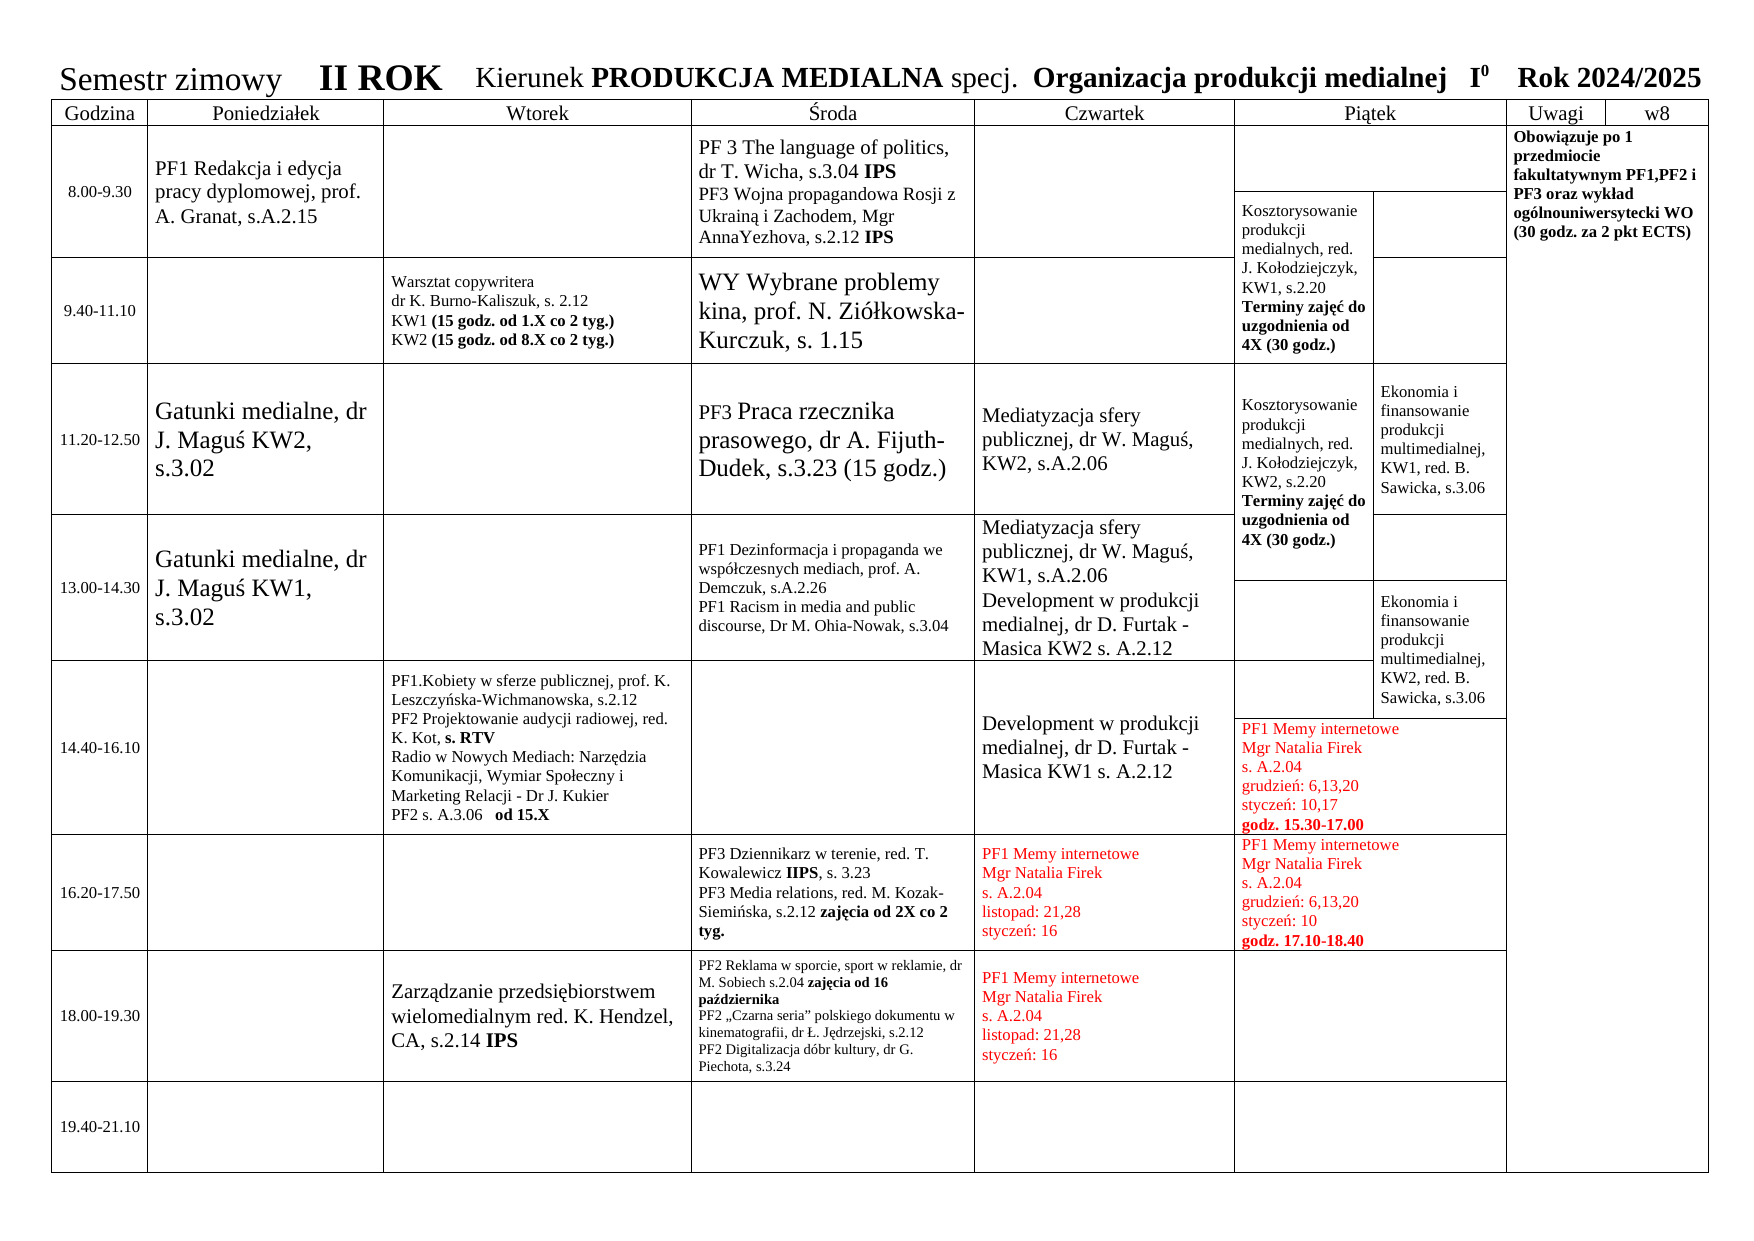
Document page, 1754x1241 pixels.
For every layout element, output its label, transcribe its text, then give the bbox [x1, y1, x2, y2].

table_cell 14.40-16.10 [52, 661, 147, 833]
table_cell [975, 1082, 1234, 1172]
table_cell [148, 1082, 383, 1172]
table_cell 16.20-17.50 [52, 835, 147, 949]
table_cell [1235, 951, 1506, 1081]
table_cell Godzina [52, 100, 147, 125]
table_cell PF1 Dezinformacja i propaganda we współczesnych mediach, prof. A. Demczuk, s.A.2.26 PF1 Racism in media and public discourse, Dr M. Ohia-Nowak, s.3.04 [692, 515, 974, 660]
table_header Semestr zimowy II ROK [52, 56, 468, 99]
table_cell [1374, 192, 1506, 257]
table_cell Piątek [1235, 100, 1506, 125]
table_cell WY Wybrane problemy kina, prof. N. Ziółkowska-Kurczuk, s. 1.15 [692, 258, 974, 363]
table_cell Ekonomia i finansowanie produkcji multimedialnej, KW1, red. B. Sawicka, s.3.06 [1374, 364, 1506, 514]
table_cell [692, 1082, 974, 1172]
table_cell [384, 364, 691, 514]
table_cell Mediatyzacja sfery publicznej, dr W. Maguś, KW1, s.A.2.06 Development w produkcji medialnej, dr D. Furtak -Masica KW2 s. A.2.12 [975, 515, 1234, 660]
table_cell Obowiązuje po 1 przedmiocie fakultatywnym PF1,PF2 i PF3 oraz wykład ogólnouniwersytecki WO (30 godz. za 2 pkt ECTS) [1507, 126, 1708, 1172]
table_cell [975, 126, 1234, 257]
table_cell [692, 661, 974, 833]
table_cell Czwartek [975, 100, 1234, 125]
table_cell Zarządzanie przedsiębiorstwem wielomedialnym red. K. Hendzel, CA, s.2.14 IPS [384, 951, 691, 1081]
table_cell Uwagi [1507, 100, 1605, 125]
table_cell PF1 Memy internetowe Mgr Natalia Firek s. A.2.04 grudzień: 6,13,20 styczeń: 10,17 godz. 15.30-17.00 [1235, 719, 1506, 833]
table_cell [148, 951, 383, 1081]
table_cell [148, 835, 383, 949]
table_cell PF1.Kobiety w sferze publicznej, prof. K. Leszczyńska-Wichmanowska, s.2.12 PF2 Projektowanie audycji radiowej, red. K. Kot, s. RTV Radio w Nowych Mediach: Narzędzia Komunikacji, Wymiar Społeczny i Marketing Relacji - Dr J. Kukier PF2 s. A.3.06 od 15.X [384, 661, 691, 833]
table_cell Ekonomia i finansowanie produkcji multimedialnej, KW2, red. B. Sawicka, s.3.06 [1374, 581, 1506, 717]
table_cell [384, 835, 691, 949]
table_cell PF1 Memy internetowe Mgr Natalia Firek s. A.2.04 grudzień: 6,13,20 styczeń: 10 godz. 17.10-18.40 [1235, 835, 1506, 949]
table_cell Poniedziałek [148, 100, 383, 125]
table_cell PF2 Reklama w sporcie, sport w reklamie, dr M. Sobiech s.2.04 zajęcia od 16 października PF2 „Czarna seria” polskiego dokumentu w kinematografii, dr Ł. Jędrzejski, s.2.12 PF2 Digitalizacja dóbr kultury, dr G. Piechota, s.3.24 [692, 951, 974, 1081]
table_cell 11.20-12.50 [52, 364, 147, 514]
table_cell 18.00-19.30 [52, 951, 147, 1081]
table_cell [384, 1082, 691, 1172]
table_cell Kosztorysowanie produkcji medialnych, red. J. Kołodziejczyk, KW2, s.2.20 Terminy zajęć do uzgodnienia od 4X (30 godz.) [1235, 364, 1373, 580]
table_cell Kosztorysowanie produkcji medialnych, red. J. Kołodziejczyk, KW1, s.2.20 Terminy zajęć do uzgodnienia od 4X (30 godz.) [1235, 192, 1373, 363]
table_cell 9.40-11.10 [52, 258, 147, 363]
table_cell [1235, 581, 1373, 660]
table_cell Środa [692, 100, 974, 125]
table_cell Gatunki medialne, dr J. Maguś KW1, s.3.02 [148, 515, 383, 660]
table_header Rok 2024/2025 [1506, 56, 1708, 99]
table_cell PF1 Redakcja i edycja pracy dyplomowej, prof. A. Granat, s.A.2.15 [148, 126, 383, 257]
table_cell PF1 Memy internetowe Mgr Natalia Firek s. A.2.04 listopad: 21,28 styczeń: 16 [975, 951, 1234, 1081]
table_cell Mediatyzacja sfery publicznej, dr W. Maguś, KW2, s.A.2.06 [975, 364, 1234, 514]
table_cell PF1 Memy internetowe Mgr Natalia Firek s. A.2.04 listopad: 21,28 styczeń: 16 [975, 835, 1234, 949]
table_cell Gatunki medialne, dr J. Maguś KW2, s.3.02 [148, 364, 383, 514]
table_cell PF3 Dziennikarz w terenie, red. T. Kowalewicz IIPS, s. 3.23 PF3 Media relations, red. M. Kozak-Siemińska, s.2.12 zajęcia od 2X co 2 tyg. [692, 835, 974, 949]
table_cell [384, 126, 691, 257]
table_cell 8.00-9.30 [52, 126, 147, 257]
table_cell PF 3 The language of politics, dr T. Wicha, s.3.04 IPS PF3 Wojna propagandowa Rosji z Ukrainą i Zachodem, Mgr AnnaYezhova, s.2.12 IPS [692, 126, 974, 257]
table_cell [1235, 126, 1506, 191]
table_cell [975, 258, 1234, 363]
table_cell [148, 258, 383, 363]
table_cell Development w produkcji medialnej, dr D. Furtak -Masica KW1 s. A.2.12 [975, 661, 1234, 833]
table_cell PF3 Praca rzecznika prasowego, dr A. Fijuth-Dudek, s.3.23 (15 godz.) [692, 364, 974, 514]
table_cell w8 [1606, 100, 1708, 125]
table_cell Wtorek [384, 100, 691, 125]
table_header Kierunek PRODUKCJA MEDIALNA specj. Organizacja produkcji medialnej I0 [468, 56, 1506, 99]
table_cell 19.40-21.10 [52, 1082, 147, 1172]
table_cell [1235, 1082, 1506, 1172]
table_cell [1374, 258, 1506, 363]
table_cell [384, 515, 691, 660]
table_cell [148, 661, 383, 833]
table_cell Warsztat copywritera dr K. Burno-Kaliszuk, s. 2.12 KW1 (15 godz. od 1.X co 2 tyg.) KW2 (15 godz. od 8.X co 2 tyg.) [384, 258, 691, 363]
table_cell [1235, 661, 1373, 717]
table_cell 13.00-14.30 [52, 515, 147, 660]
table_cell [1374, 515, 1506, 580]
